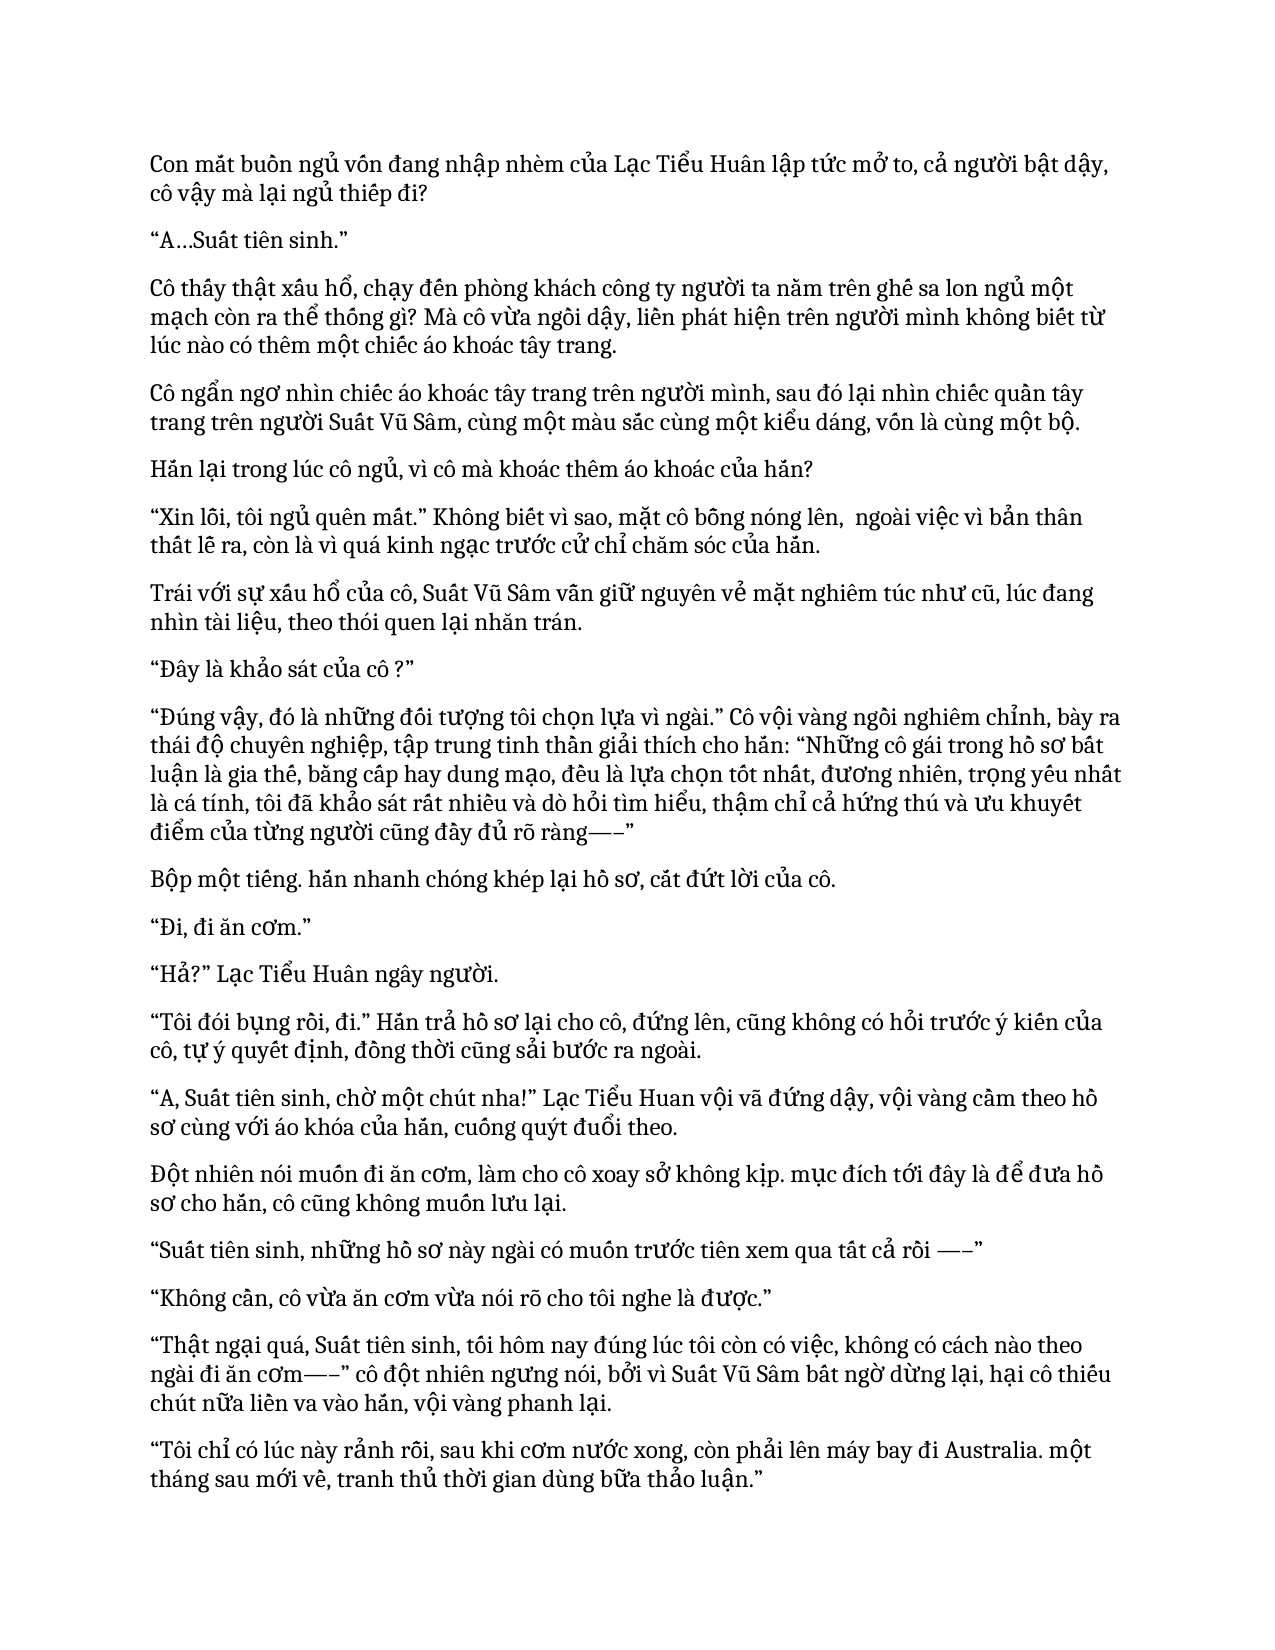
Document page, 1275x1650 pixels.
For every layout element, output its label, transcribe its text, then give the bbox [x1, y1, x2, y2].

text “Suất tiên sinh, những hồ sơ này ngài có muốn trước tiên xem qua tất cả rồi —–” [150, 1236, 1125, 1265]
text “Tôi chỉ có lúc này rảnh rỗi, sau khi cơm nước xong, còn phải lên máy bay đi Australia. một tháng sau mới về, tranh thủ thời gian dùng bữa thảo luận.” [150, 1436, 1125, 1494]
text “Đúng vậy, đó là những đối tượng tôi chọn lựa vì ngài.” Cô vội vàng ngồi nghiêm chỉnh, bày ra thái độ chuyên nghiệp, tập trung tinh thần giải thích cho hắn: “Những cô gái trong hồ sơ bất luận là gia thế, bằng cấp hay dung mạo, đều là lựa chọn tốt nhất, đương nhiên, trọng yếu nhất là cá tính, tôi đã khảo sát rất nhiều và dò hỏi tìm hiểu, thậm chỉ cả hứng thú và ưu khuyết điểm của từng người cũng đầy đủ rõ ràng—–” [150, 702, 1125, 846]
text Hắn lại trong lúc cô ngủ, vì cô mà khoác thêm áo khoác của hắn? [150, 455, 1125, 484]
text “A, Suất tiên sinh, chờ một chút nha!” Lạc Tiểu Huan vội vã đứng dậy, vội vàng cầm theo hồ sơ cùng với áo khóa của hắn, cuống quýt đuổi theo. [150, 1084, 1125, 1141]
text “A…Suất tiên sinh.” [150, 226, 1125, 255]
text Cô thấy thật xấu hổ, chạy đến phòng khách công ty người ta nằm trên ghế sa lon ngủ một mạch còn ra thể thống gì? Mà cô vừa ngồi dậy, liền phát hiện trên người mình không biết từ lúc nào có thêm một chiếc áo khoác tây trang. [150, 274, 1125, 360]
text “Đây là khảo sát của cô ?” [150, 655, 1125, 684]
text Trái với sự xấu hổ của cô, Suất Vũ Sâm vẫn giữ nguyên vẻ mặt nghiêm túc như cũ, lúc đang nhìn tài liệu, theo thói quen lại nhăn trán. [150, 579, 1125, 636]
text “Hả?” Lạc Tiểu Huân ngây người. [150, 960, 1125, 989]
text Cô ngẩn ngơ nhìn chiếc áo khoác tây trang trên người mình, sau đó lại nhìn chiếc quần tây trang trên người Suất Vũ Sâm, cùng một màu sắc cùng một kiểu dáng, vốn là cùng một bộ. [150, 379, 1125, 436]
text Con mắt buồn ngủ vốn đang nhập nhèm của Lạc Tiểu Huân lập tức mở to, cả người bật dậy, cô vậy mà lại ngủ thiếp đi? [150, 150, 1125, 207]
text “Không cần, cô vừa ăn cơm vừa nói rõ cho tôi nghe là được.” [150, 1284, 1125, 1312]
text “Tôi đói bụng rồi, đi.” Hắn trả hồ sơ lại cho cô, đứng lên, cũng không có hỏi trước ý kiến của cô, tự ý quyết định, đồng thời cũng sải bước ra ngoài. [150, 1007, 1125, 1065]
text “Đi, đi ăn cơm.” [150, 912, 1125, 941]
text Bộp một tiếng. hắn nhanh chóng khép lại hồ sơ, cắt đứt lời của cô. [150, 865, 1125, 894]
text “Thật ngại quá, Suất tiên sinh, tối hôm nay đúng lúc tôi còn có việc, không có cách nào theo ngài đi ăn cơm—–” cô đột nhiên ngưng nói, bởi vì Suất Vũ Sâm bất ngờ dừng lại, hại cô thiếu chút nữa liền va vào hắn, vội vàng phanh lại. [150, 1331, 1125, 1417]
text “Xin lỗi, tôi ngủ quên mất.” Không biết vì sao, mặt cô bỗng nóng lên, ngoài việc vì bản thân thất lễ ra, còn là vì quá kinh ngạc trước cử chỉ chăm sóc của hắn. [150, 502, 1125, 560]
text Đột nhiên nói muốn đi ăn cơm, làm cho cô xoay sở không kịp. mục đích tới đây là để đưa hồ sơ cho hắn, cô cũng không muốn lưu lại. [150, 1160, 1125, 1217]
